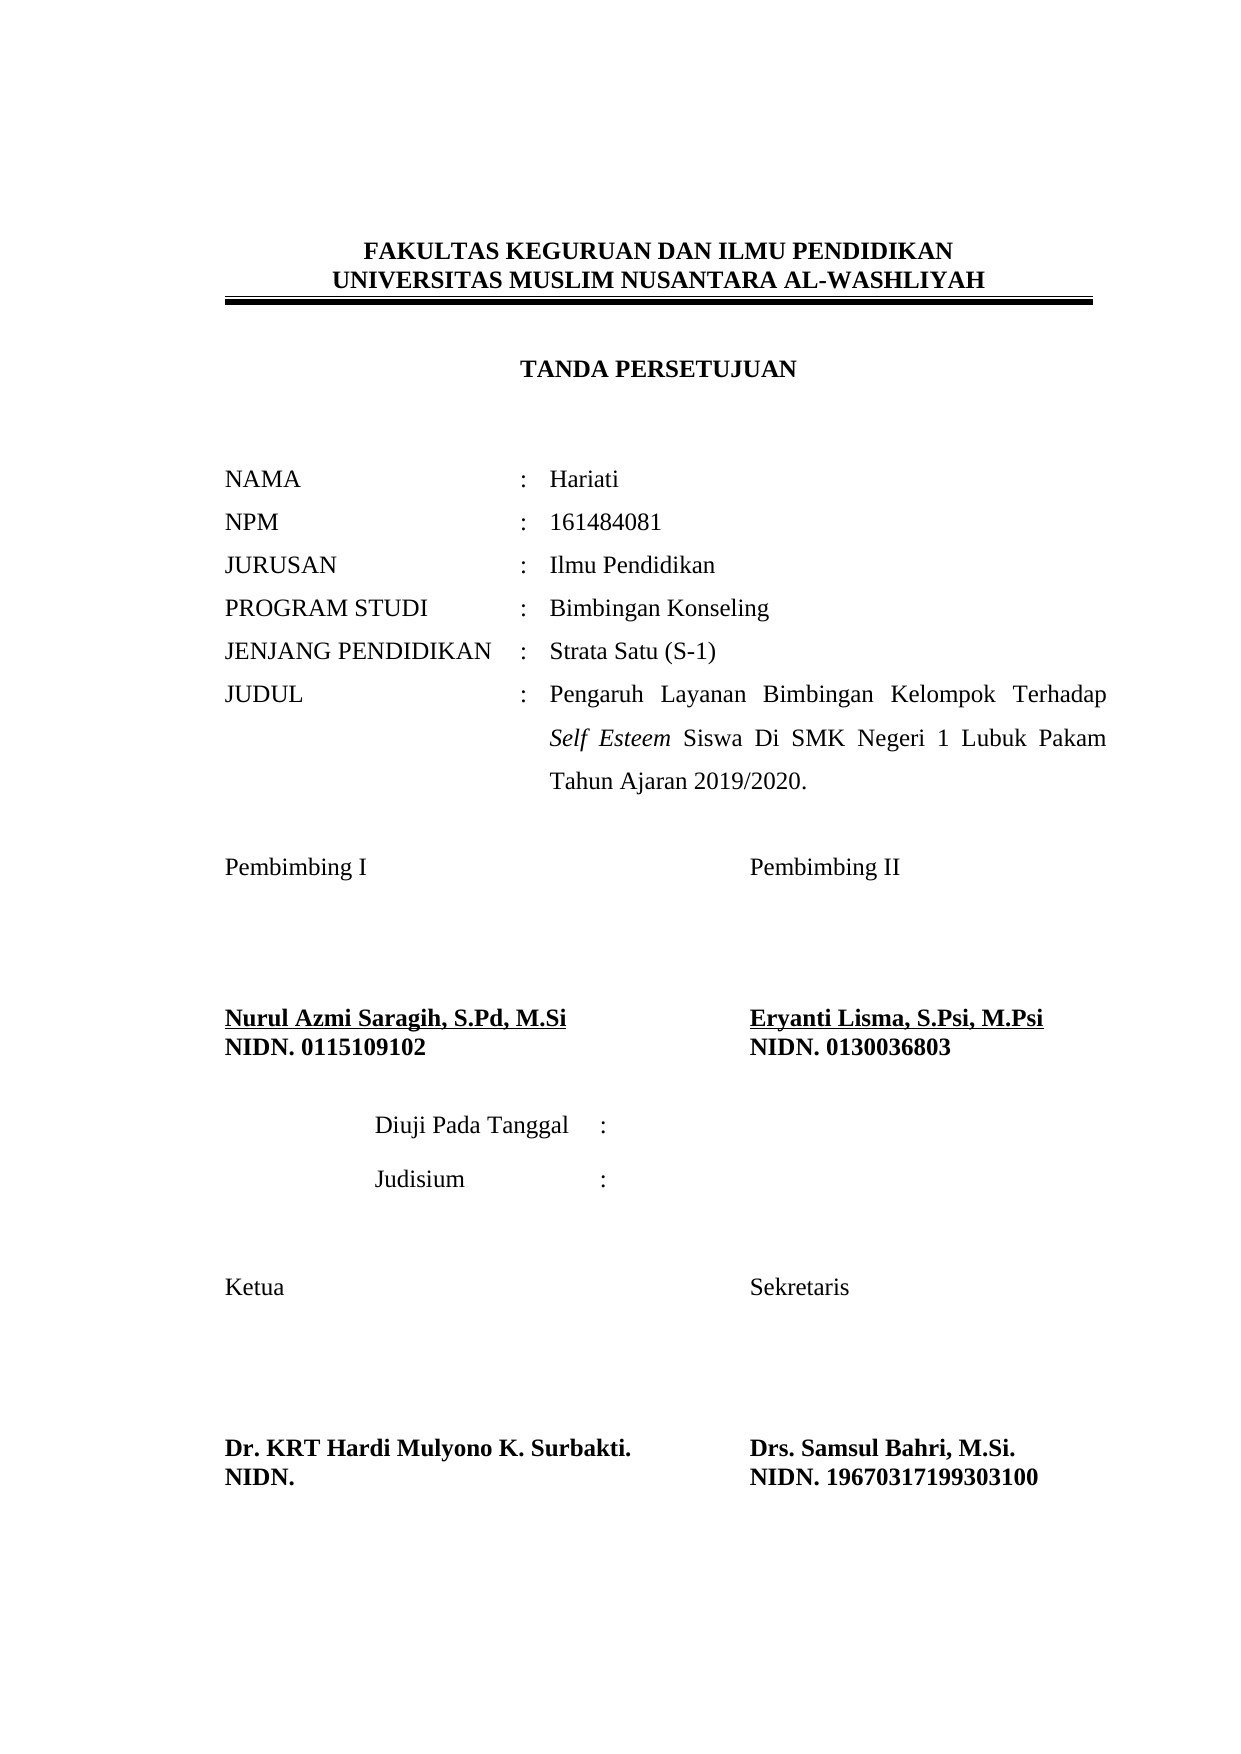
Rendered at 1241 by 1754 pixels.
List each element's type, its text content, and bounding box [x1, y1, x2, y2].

text NIDN. 0115109102 NIDN. 0130036803 [224, 1032, 1092, 1060]
text NIDN. NIDN. 19670317199303100 [224, 1462, 1092, 1491]
text NPM : 161484081 [224, 507, 1093, 536]
text Dr. KRT Hardi Mulyono K. Surbakti. Drs. Samsul Bahri, M.Si. [224, 1433, 1092, 1462]
text FAKULTAS KEGURUAN DAN ILMU PENDIDIKAN [224, 236, 1092, 265]
text JURUSAN : Ilmu Pendidikan [224, 550, 1093, 579]
text JENJANG PENDIDIKAN : Strata Satu (S-1) [224, 636, 1152, 665]
text TANDA PERSETUJUAN [224, 354, 1093, 383]
text UNIVERSITAS MUSLIM NUSANTARA AL-WASHLIYAH [224, 265, 1093, 305]
text Ketua Sekretaris [224, 1272, 1092, 1300]
text NAMA : Hariati [224, 464, 1093, 493]
text Diuji Pada Tanggal : [224, 1110, 1092, 1139]
text PROGRAM STUDI : Bimbingan Konseling [224, 593, 1093, 622]
text Nurul Azmi Saragih, S.Pd, M.Si Eryanti Lisma, S.Psi, M.Psi [106, 1003, 1228, 1032]
text JUDUL : Pengaruh Layanan Bimbingan Kelompok Terhadap Self Esteem Siswa Di SMK Negeri 1 Lubuk Pakam Tahun Ajaran 2019/2020. [224, 679, 1107, 794]
text Pembimbing I Pembimbing II [224, 852, 1092, 881]
text Judisium : [224, 1164, 1092, 1193]
